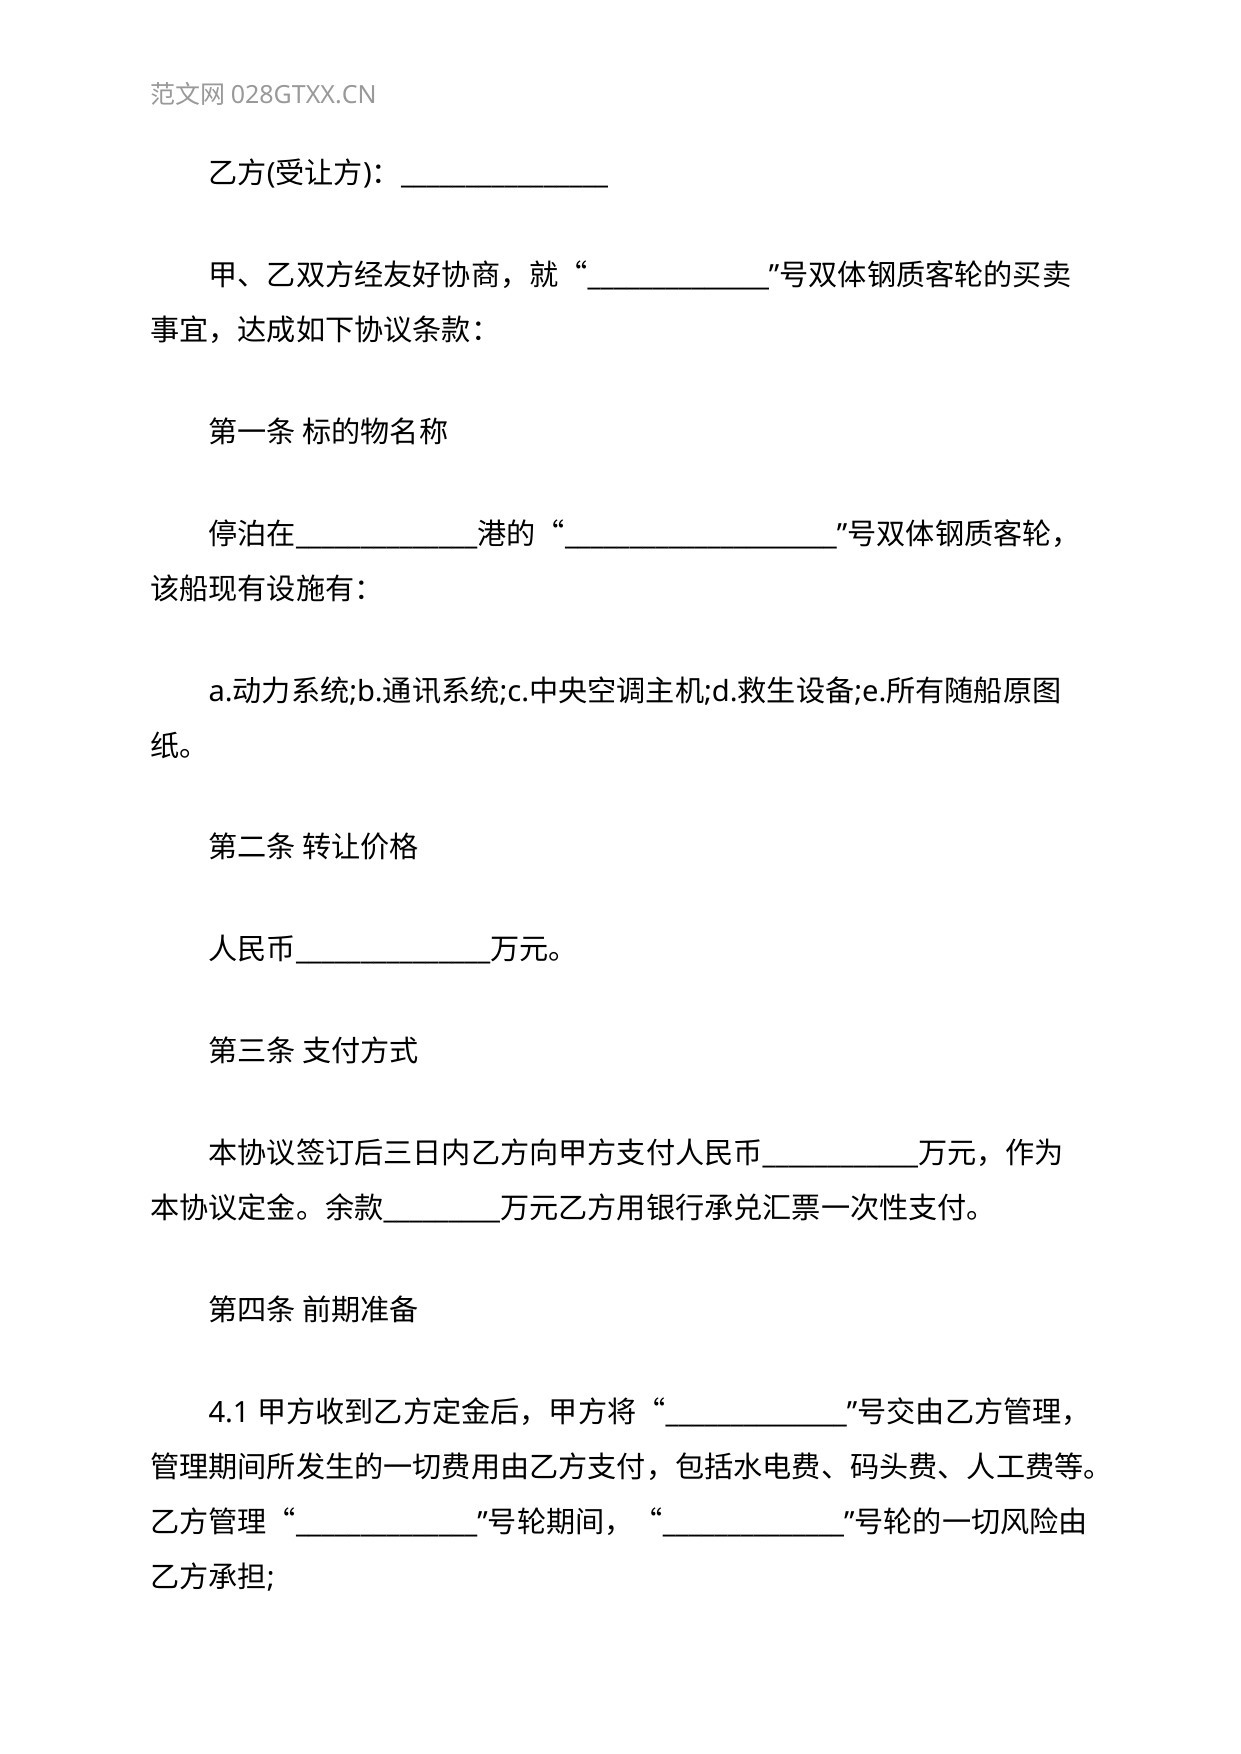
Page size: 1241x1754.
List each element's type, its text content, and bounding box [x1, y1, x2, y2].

text 人民币_______________万元。 [150, 926, 1090, 968]
text 4.1 甲方收到乙方定金后，甲方将“______________”号交由乙方管理，管理期间所发生的一切费用由乙方支付，包括水电费、码头费、人工费等。乙方管理“______________”号轮期间，“______________”号轮的一切风险由乙方承担; [150, 1388, 1090, 1596]
text 第二条 转让价格 [150, 824, 1090, 866]
text 第三条 支付方式 [150, 1028, 1090, 1070]
text 甲、乙双方经友好协商，就“______________”号双体钢质客轮的买卖事宜，达成如下协议条款： [150, 252, 1090, 349]
text 停泊在______________港的“_____________________”号双体钢质客轮，该船现有设施有： [150, 511, 1090, 608]
text 第一条 标的物名称 [150, 409, 1090, 451]
text 本协议签订后三日内乙方向甲方支付人民币____________万元，作为本协议定金。余款_________万元乙方用银行承兑汇票一次性支付。 [150, 1129, 1090, 1227]
text 乙方(受让方)：________________ [150, 150, 1090, 192]
text a.动力系统;b.通讯系统;c.中央空调主机;d.救生设备;e.所有随船原图纸。 [150, 667, 1090, 764]
text 第四条 前期准备 [150, 1287, 1090, 1329]
